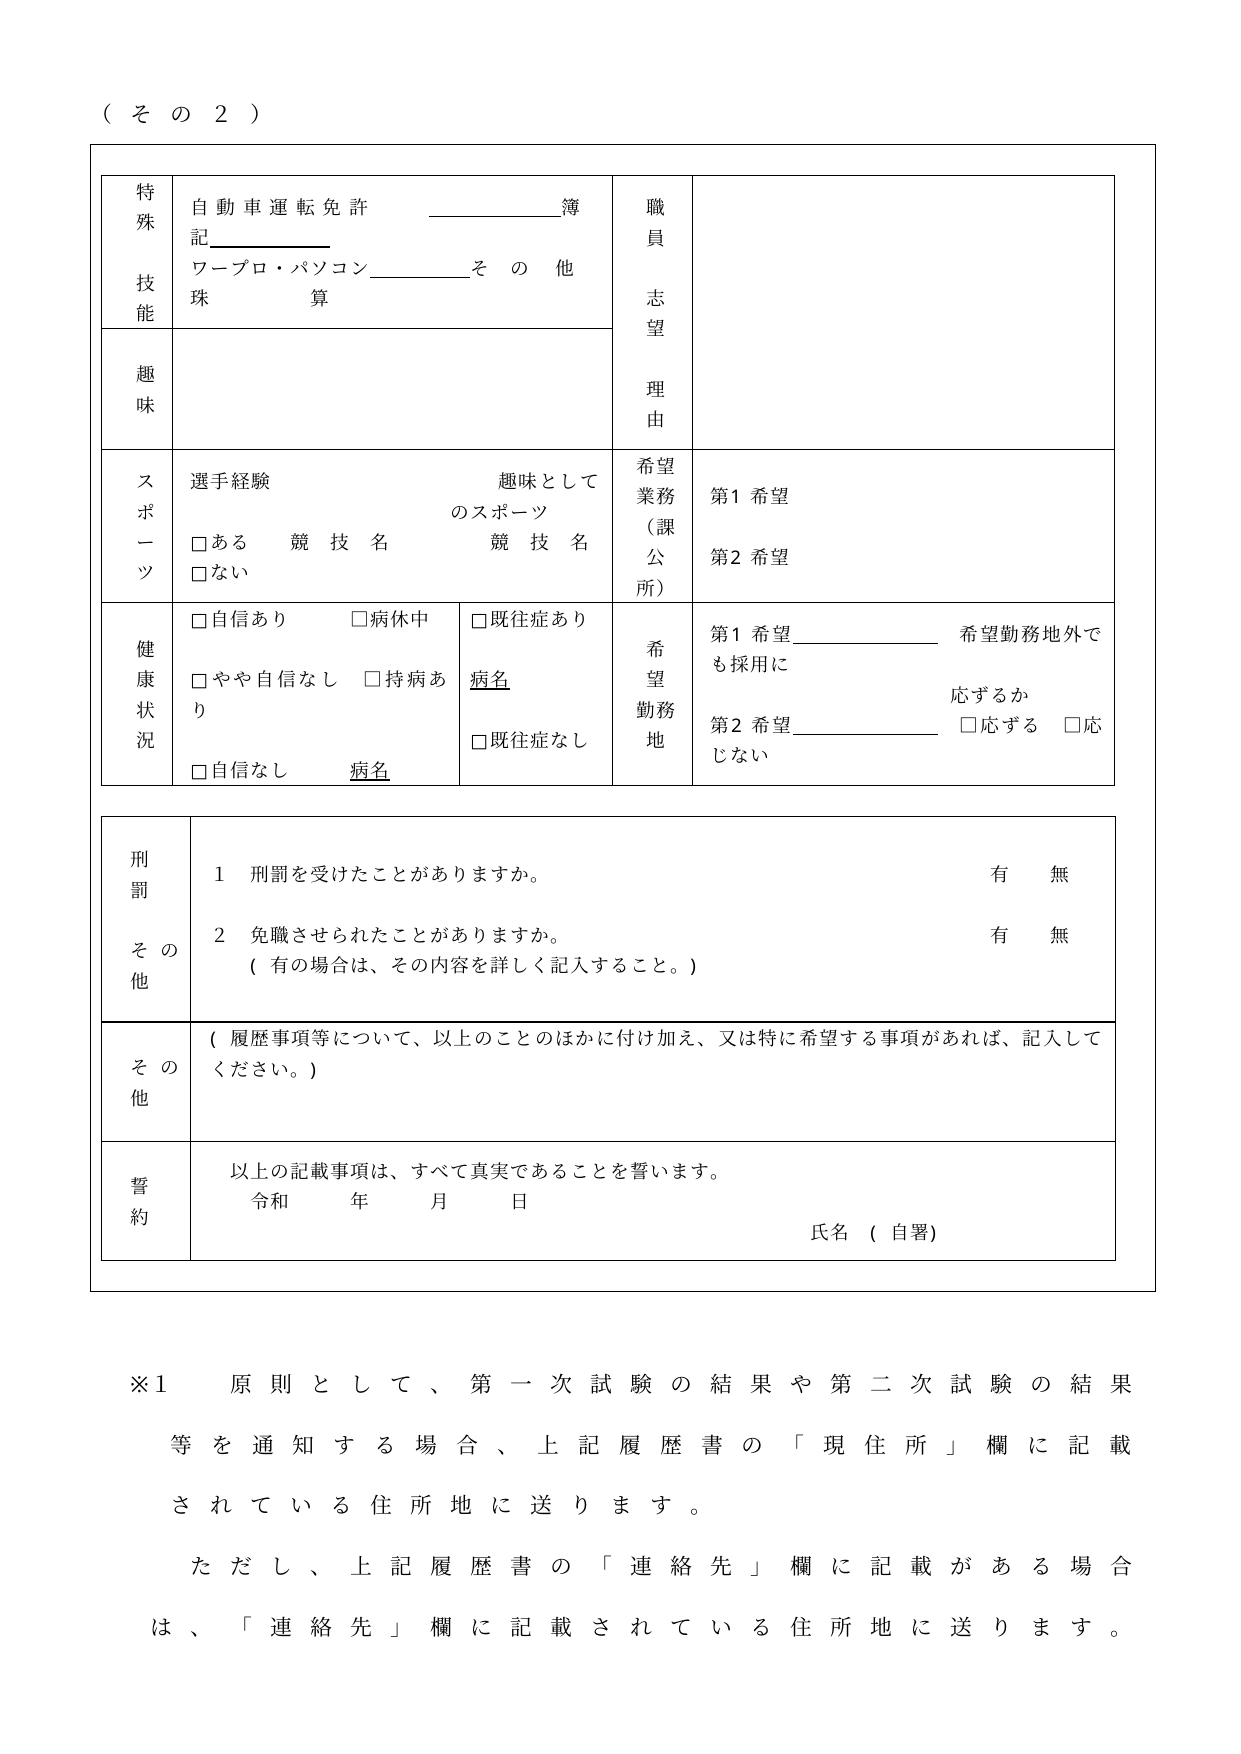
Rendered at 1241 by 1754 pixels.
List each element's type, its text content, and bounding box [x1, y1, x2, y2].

text （その２） [90, 83, 1150, 143]
text ※１ 原則として、第一次試験の結果や第二次試験の結果等を通知する場合、上記履歴書の「現住所」欄に記載されている住所地に送ります。 [110, 1353, 1150, 1534]
table_header [91, 145, 1155, 1291]
text ただし、上記履歴書の「連絡先」欄に記載がある場合は、「連絡先」欄に記載されている住所地に送ります。 [130, 1534, 1150, 1656]
